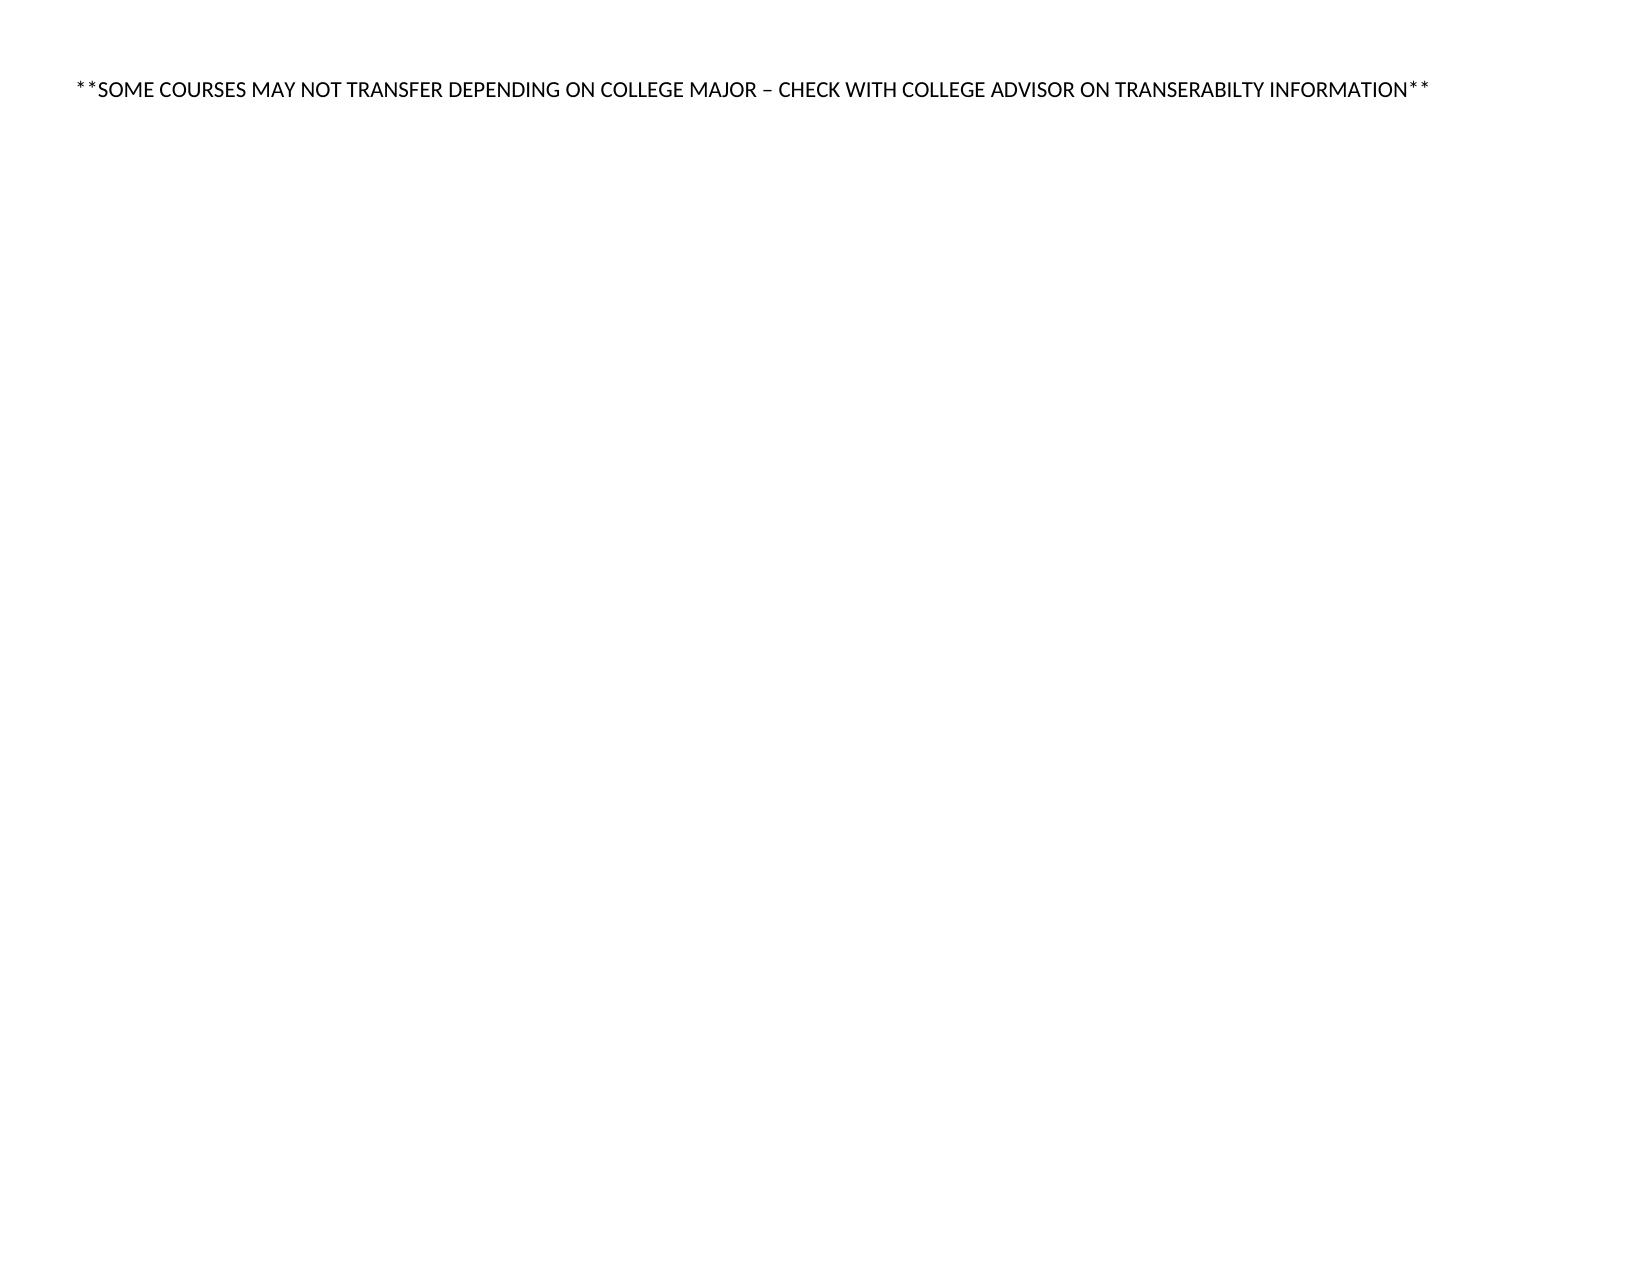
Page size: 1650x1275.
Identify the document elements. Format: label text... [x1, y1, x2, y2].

text **SOME COURSES MAY NOT TRANSFER DEPENDING ON COLLEGE MAJOR – CHECK WITH COLLEGE ADVISOR ON TRANSERABILTY INFORMATION** [75, 75, 1575, 103]
